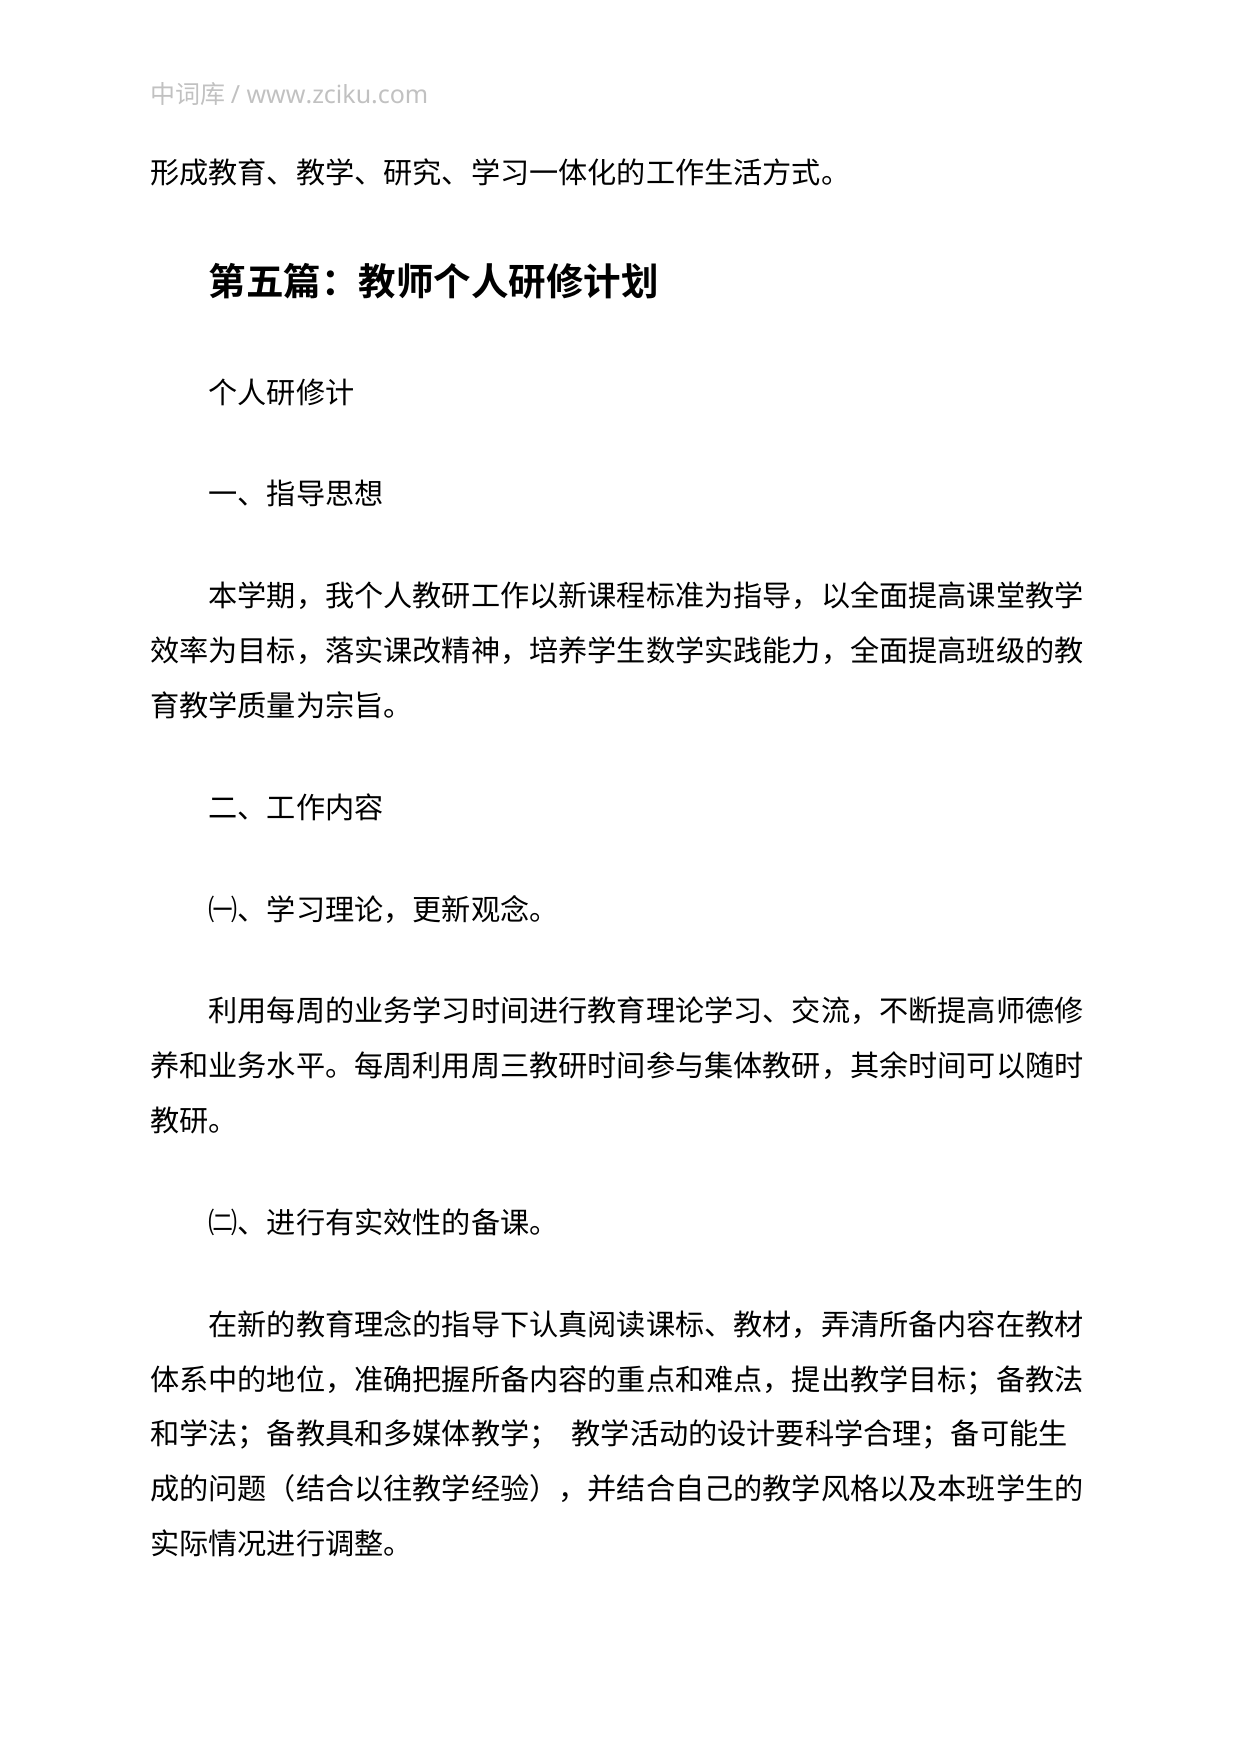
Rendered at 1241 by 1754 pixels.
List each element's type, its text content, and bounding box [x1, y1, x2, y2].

text 本学期，我个人教研工作以新课程标准为指导，以全面提高课堂教学效率为目标，落实课改精神，培养学生数学实践能力，全面提高班级的教育教学质量为宗旨。 [150, 573, 1090, 725]
text 第五篇：教师个人研修计划 [150, 252, 1090, 306]
text 一、指导思想 [150, 471, 1090, 513]
text 二、工作内容 [150, 784, 1090, 827]
text ㈡、进行有实效性的备课。 [150, 1199, 1090, 1242]
text ㈠、学习理论，更新观念。 [150, 886, 1090, 928]
text 在新的教育理念的指导下认真阅读课标、教材，弄清所备内容在教材体系中的地位，准确把握所备内容的重点和难点，提出教学目标；备教法和学法；备教具和多媒体教学； 教学活动的设计要科学合理；备可能生成的问题（结合以往教学经验），并结合自己的教学风格以及本班学生的实际情况进行调整。 [150, 1301, 1090, 1563]
text 个人研修计 [150, 369, 1090, 411]
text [150, 150, 1090, 192]
text 利用每周的业务学习时间进行教育理论学习、交流，不断提高师德修养和业务水平。每周利用周三教研时间参与集体教研，其余时间可以随时教研。 [150, 988, 1090, 1140]
